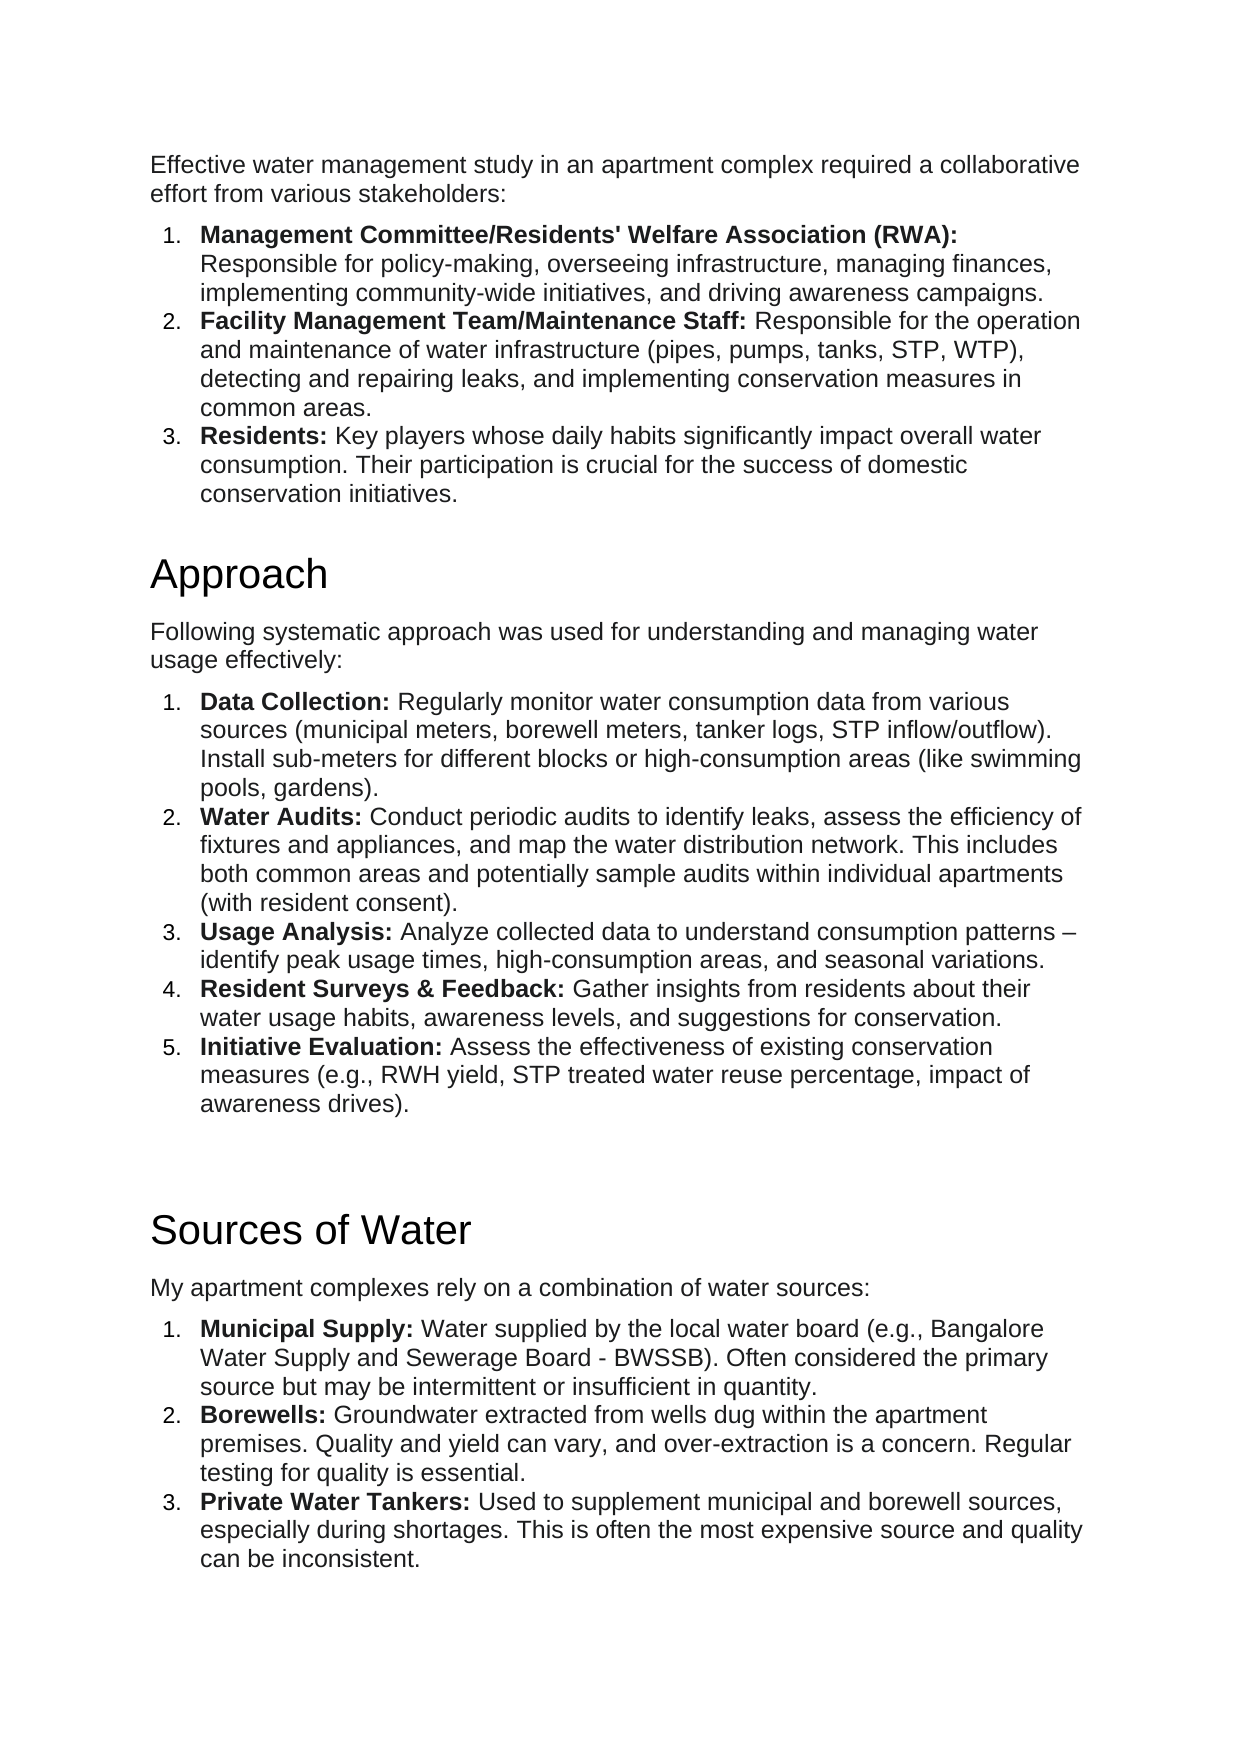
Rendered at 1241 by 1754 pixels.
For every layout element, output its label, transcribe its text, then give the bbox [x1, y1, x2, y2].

subtitle Sources of Water [150, 1205, 1090, 1253]
text Following systematic approach was used for understanding and managing water usage effectively: [150, 617, 1090, 674]
text Effective water management study in an apartment complex required a collaborative effort from various stakeholders: [150, 150, 1090, 207]
list Water Audits: Conduct periodic audits to identify leaks, assess the efficiency of fixtures and appliances, and map the water distribution network. This includes both common areas and potentially sample audits within individual apartments (with resident consent). [162, 802, 1090, 917]
list Usage Analysis: Analyze collected data to understand consumption patterns – identify peak usage times, high-consumption areas, and seasonal variations. [162, 917, 1090, 974]
list Resident Surveys & Feedback: Gather insights from residents about their water usage habits, awareness levels, and suggestions for conservation. [162, 974, 1090, 1032]
subtitle Approach [150, 549, 1090, 597]
list Private Water Tankers: Used to supplement municipal and borewell sources, especially during shortages. This is often the most expensive source and quality can be inconsistent. [162, 1487, 1090, 1573]
text My apartment complexes rely on a combination of water sources: [150, 1273, 1090, 1302]
list Municipal Supply: Water supplied by the local water board (e.g., Bangalore Water Supply and Sewerage Board - BWSSB). Often considered the primary source but may be intermittent or insufficient in quantity. [162, 1314, 1090, 1400]
list Borewells: Groundwater extracted from wells dug within the apartment premises. Quality and yield can vary, and over-extraction is a concern. Regular testing for quality is essential. [162, 1400, 1090, 1487]
list Initiative Evaluation: Assess the effectiveness of existing conservation measures (e.g., RWH yield, STP treated water reuse percentage, impact of awareness drives). [162, 1032, 1090, 1118]
list Residents: Key players whose daily habits significantly impact overall water consumption. Their participation is crucial for the success of domestic conservation initiatives. [162, 421, 1090, 507]
list Data Collection: Regularly monitor water consumption data from various sources (municipal meters, borewell meters, tanker logs, STP inflow/outflow). Install sub-meters for different blocks or high-consumption areas (like swimming pools, gardens). [162, 687, 1090, 802]
list Management Committee/Residents' Welfare Association (RWA): Responsible for policy-making, overseeing infrastructure, managing finances, implementing community-wide initiatives, and driving awareness campaigns. [162, 220, 1090, 306]
list Facility Management Team/Maintenance Staff: Responsible for the operation and maintenance of water infrastructure (pipes, pumps, tanks, STP, WTP), detecting and repairing leaks, and implementing conservation measures in common areas. [162, 306, 1090, 421]
